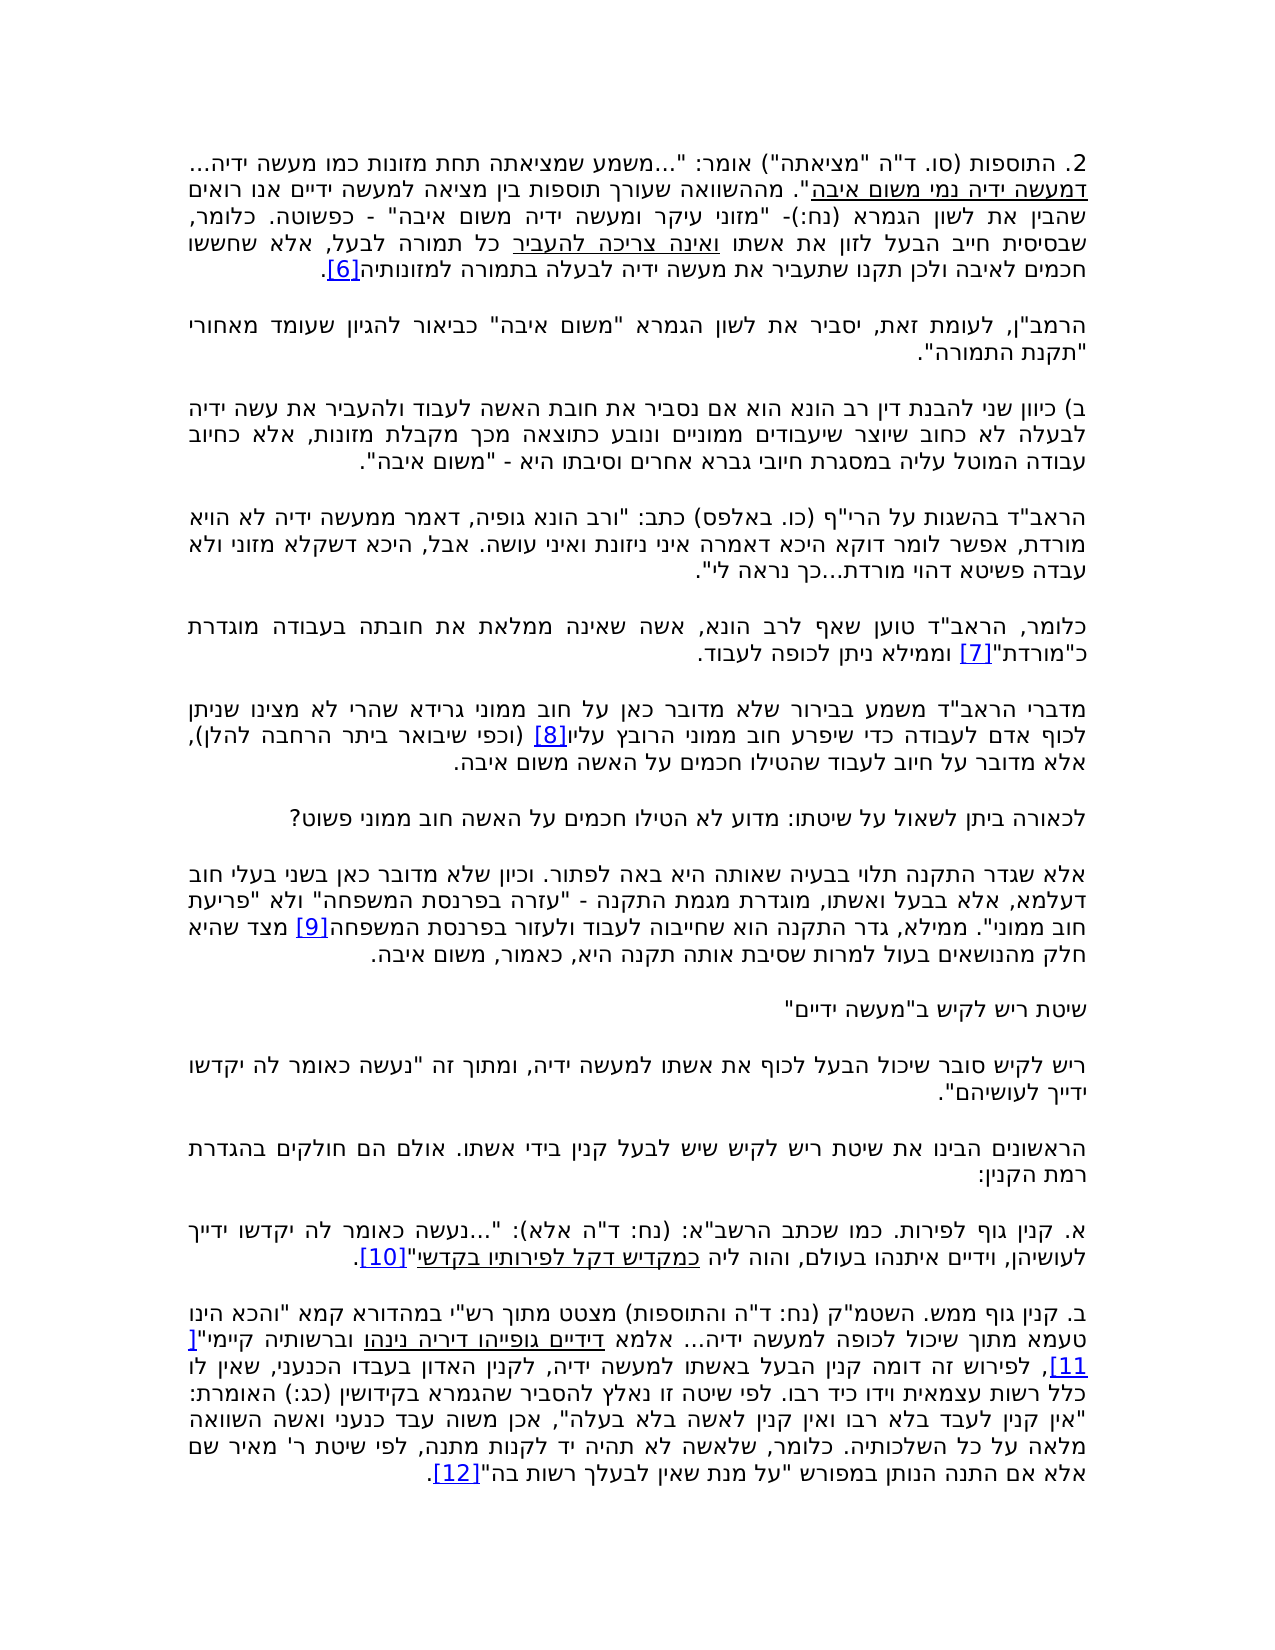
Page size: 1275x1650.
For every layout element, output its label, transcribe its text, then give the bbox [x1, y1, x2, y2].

text א. קנין גוף לפירות. כמו שכתב הרשב"א: (נח: ד"ה אלא): "...נעשה כאומר לה יקדשו ידייך לעושיהן, וידיים איתנהו בעולם, והוה ליה כמקדיש דקל לפירותיו בקדשי"[10]. [187, 1217, 1087, 1271]
text ריש לקיש סובר שיכול הבעל לכוף את אשתו למעשה ידיה, ומתוך זה "נעשה כאומר לה יקדשו ידייך לעושיהם". [187, 1052, 1087, 1106]
text הראב"ד בהשגות על הרי"ף (כו. באלפס) כתב: "ורב הונא גופיה, דאמר ממעשה ידיה לא הויא מורדת, אפשר לומר דוקא היכא דאמרה איני ניזונת ואיני עושה. אבל, היכא דשקלא מזוני ולא עבדה פשיטא דהוי מורדת...כך נראה לי". [187, 504, 1087, 584]
text כלומר, הראב"ד טוען שאף לרב הונא, אשה שאינה ממלאת את חובתה בעבודה מוגדרת כ"מורדת"[7] וממילא ניתן לכופה לעבוד. [187, 613, 1087, 667]
text לכאורה ביתן לשאול על שיטתו: מדוע לא הטילו חכמים על האשה חוב ממוני פשוט? [187, 805, 1087, 832]
text שיטת ריש לקיש ב"מעשה ידיים" [187, 997, 1087, 1023]
text 2. התוספות (סו. ד"ה "מציאתה") אומר: "...משמע שמציאתה תחת מזונות כמו מעשה ידיה... דמעשה ידיה נמי משום איבה". מההשוואה שעורך תוספות בין מציאה למעשה ידיים אנו רואים שהבין את לשון הגמרא (נח:)- "מזוני עיקר ומעשה ידיה משום איבה" - כפשוטה. כלומר, שבסיסית חייב הבעל לזון את אשתו ואינה צריכה להעביר כל תמורה לבעל, אלא שחששו חכמים לאיבה ולכן תקנו שתעביר את מעשה ידיה לבעלה בתמורה למזונותיה[6]. [187, 150, 1087, 283]
text אלא שגדר התקנה תלוי בבעיה שאותה היא באה לפתור. וכיון שלא מדובר כאן בשני בעלי חוב דעלמא, אלא בבעל ואשתו, מוגדרת מגמת התקנה - "עזרה בפרנסת המשפחה" ולא "פריעת חוב ממוני". ממילא, גדר התקנה הוא שחייבוה לעבוד ולעזור בפרנסת המשפחה[9] מצד שהיא חלק מהנושאים בעול למרות שסיבת אותה תקנה היא, כאמור, משום איבה. [187, 861, 1087, 967]
text הרמב"ן, לעומת זאת, יסביר את לשון הגמרא "משום איבה" כביאור להגיון שעומד מאחורי "תקנת התמורה". [187, 312, 1087, 366]
text ב. קנין גוף ממש. השטמ"ק (נח: ד"ה והתוספות) מצטט מתוך רש"י במהדורא קמא "והכא הינו טעמא מתוך שיכול לכופה למעשה ידיה... אלמא דידיים גופייהו דיריה נינהו וברשותיה קיימי"[11], לפירוש זה דומה קנין הבעל באשתו למעשה ידיה, לקנין האדון בעבדו הכנעני, שאין לו כלל רשות עצמאית וידו כיד רבו. לפי שיטה זו נאלץ להסביר שהגמרא בקידושין (כג:) האומרת: "אין קנין לעבד בלא רבו ואין קנין לאשה בלא בעלה", אכן משוה עבד כנעני ואשה השוואה מלאה על כל השלכותיה. כלומר, שלאשה לא תהיה יד לקנות מתנה, לפי שיטת ר' מאיר שם אלא אם התנה הנותן במפורש "על מנת שאין לבעלך רשות בה"[12]. [187, 1300, 1087, 1487]
text ב) כיוון שני להבנת דין רב הונא הוא אם נסביר את חובת האשה לעבוד ולהעביר את עשה ידיה לבעלה לא כחוב שיוצר שיעבודים ממוניים ונובע כתוצאה מכך מקבלת מזונות, אלא כחיוב עבודה המוטל עליה במסגרת חיובי גברא אחרים וסיבתו היא - "משום איבה". [187, 395, 1087, 475]
text הראשונים הבינו את שיטת ריש לקיש שיש לבעל קנין בידי אשתו. אולם הם חולקים בהגדרת רמת הקנין: [187, 1135, 1087, 1188]
text מדברי הראב"ד משמע בבירור שלא מדובר כאן על חוב ממוני גרידא שהרי לא מצינו שניתן לכוף אדם לעבודה כדי שיפרע חוב ממוני הרובץ עליו[8] (וכפי שיבואר ביתר הרחבה להלן), אלא מדובר על חיוב לעבוד שהטילו חכמים על האשה משום איבה. [187, 696, 1087, 776]
